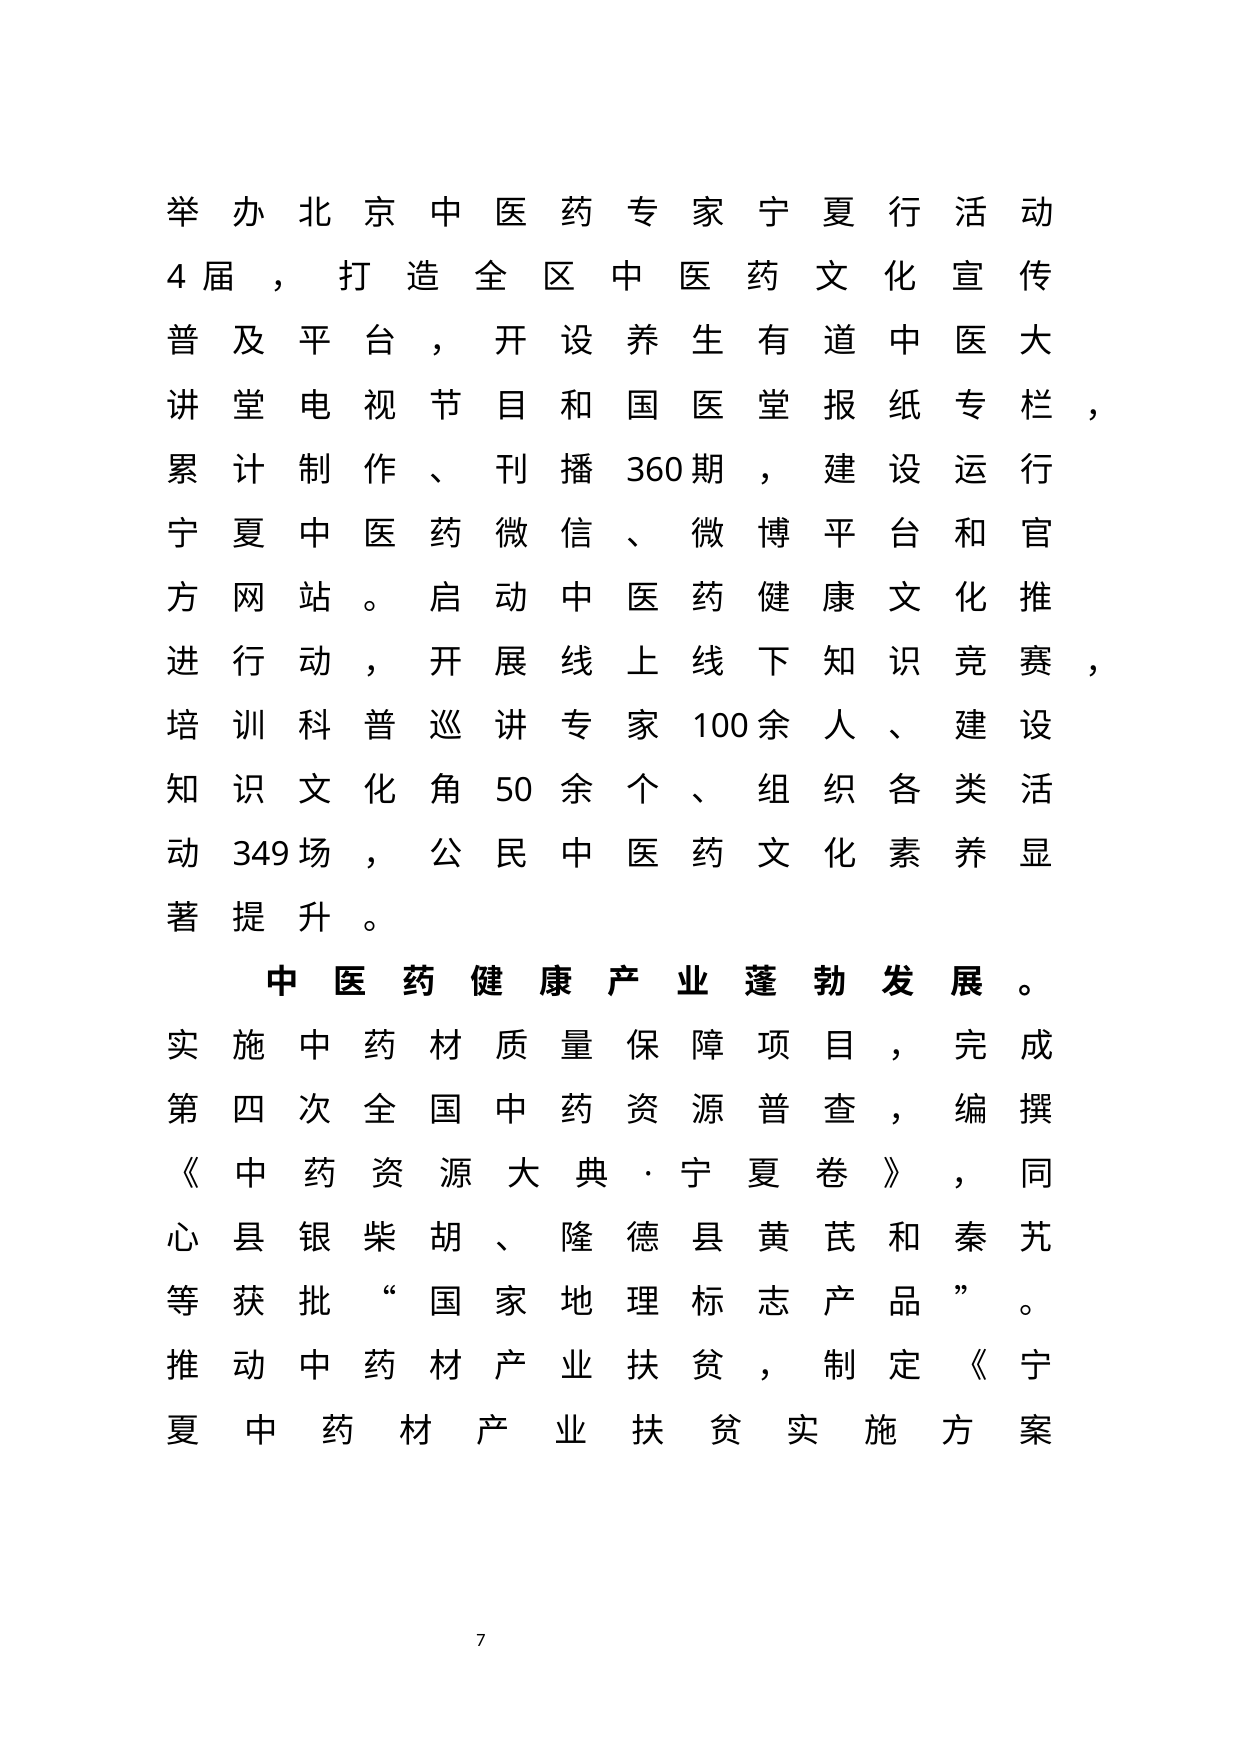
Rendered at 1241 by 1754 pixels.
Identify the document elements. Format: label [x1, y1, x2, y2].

list [167, 947, 1085, 1524]
text [167, 178, 1085, 947]
